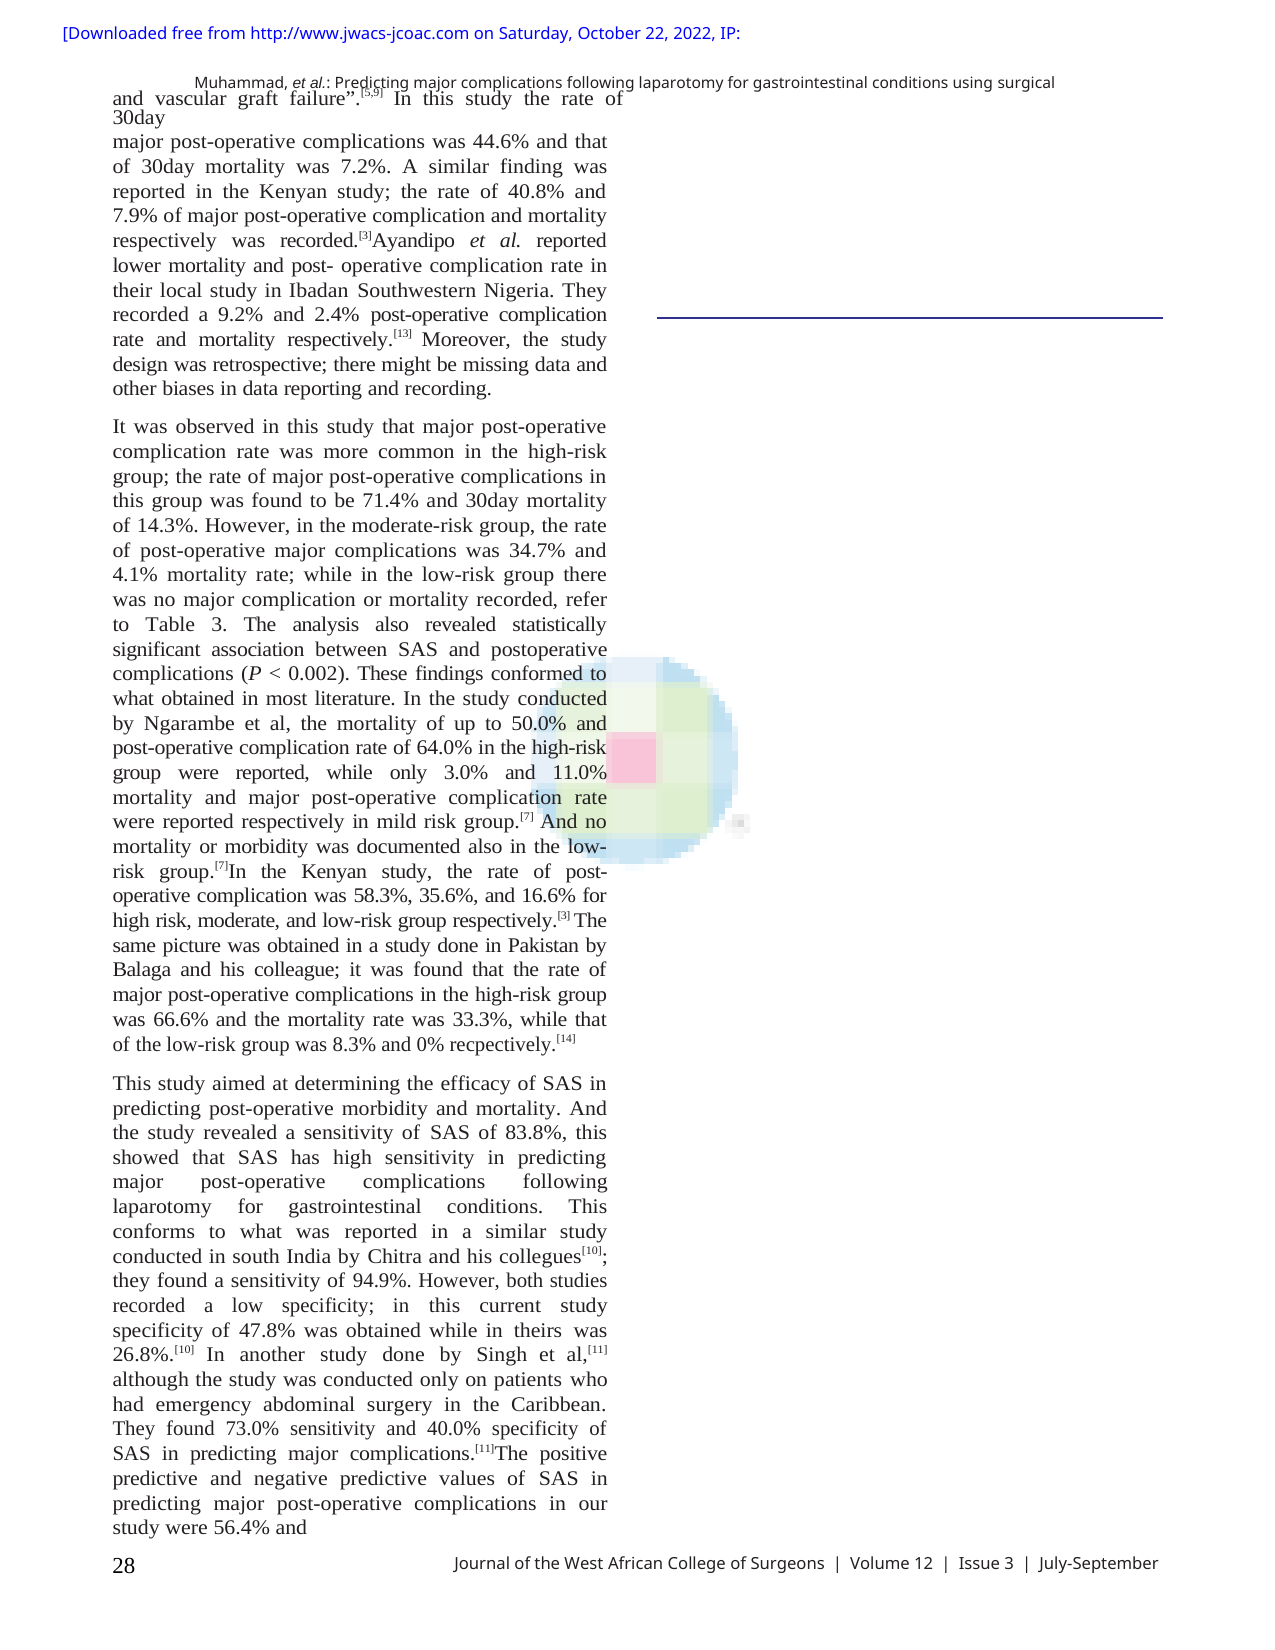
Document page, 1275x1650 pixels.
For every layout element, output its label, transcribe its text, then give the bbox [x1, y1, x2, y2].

text and vascular graft failure”.[5,9] In this study the rate of 30day [112, 89, 623, 128]
text major post-operative complications was 44.6% and that of 30day mortality was 7.2%. A similar finding was reported in the Kenyan study; the rate of 40.8% and 7.9% of major post-operative complication and mortality respectively was recorded.[3]Ayandipo et al. reported lower mortality and post- operative complication rate in their local study in Ibadan Southwestern Nigeria. They recorded a 9.2% and 2.4% post-operative complication rate and mortality respectively.[13] Moreover, the study design was retrospective; there might be missing data and other biases in data reporting and recording. [112, 129, 607, 400]
text This study aimed at determining the efficacy of SAS in predicting post-operative morbidity and mortality. And the study revealed a sensitivity of SAS of 83.8%, this showed that SAS has high sensitivity in predicting major post-operative complications following laparotomy for gastrointestinal conditions. This conforms to what was reported in a similar study conducted in south India by Chitra and his collegues[10]; they found a sensitivity of 94.9%. However, both studies recorded a low specificity; in this current study specificity of 47.8% was obtained while in theirs was 26.8%.[10] In another study done by Singh et al,[11] although the study was conducted only on patients who had emergency abdominal surgery in the Caribbean. They found 73.0% sensitivity and 40.0% specificity of SAS in predicting major complications.[11]The positive predictive and negative predictive values of SAS in predicting major post-operative complications in our study were 56.4% and [112, 1071, 608, 1539]
picture [607, 651, 750, 871]
text It was observed in this study that major post-operative complication rate was more common in the high-risk group; the rate of major post-operative complications in this group was found to be 71.4% and 30day mortality of 14.3%. However, in the moderate-risk group, the rate of post-operative major complications was 34.7% and 4.1% mortality rate; while in the low-risk group there was no major complication or mortality recorded, refer to Table 3. The analysis also revealed statistically significant association between SAS and postoperative complications (P < 0.002). These findings conformed to what obtained in most literature. In the study conducted by Ngarambe et al, the mortality of up to 50.0% and post-operative complication rate of 64.0% in the high-risk group were reported, while only 3.0% and 11.0% mortality and major post-operative complication rate were reported respectively in mild risk group.[7] And no mortality or morbidity was documented also in the low-risk group.[7]In the Kenyan study, the rate of post-operative complication was 58.3%, 35.6%, and 16.6% for high risk, moderate, and low-risk group respectively.[3] The same picture was obtained in a study done in Pakistan by Balaga and his colleague; it was found that the rate of major post-operative complications in the high-risk group was 66.6% and the mortality rate was 33.3%, while that of the low-risk group was 8.3% and 0% recpectively.[14] [112, 414, 607, 1056]
